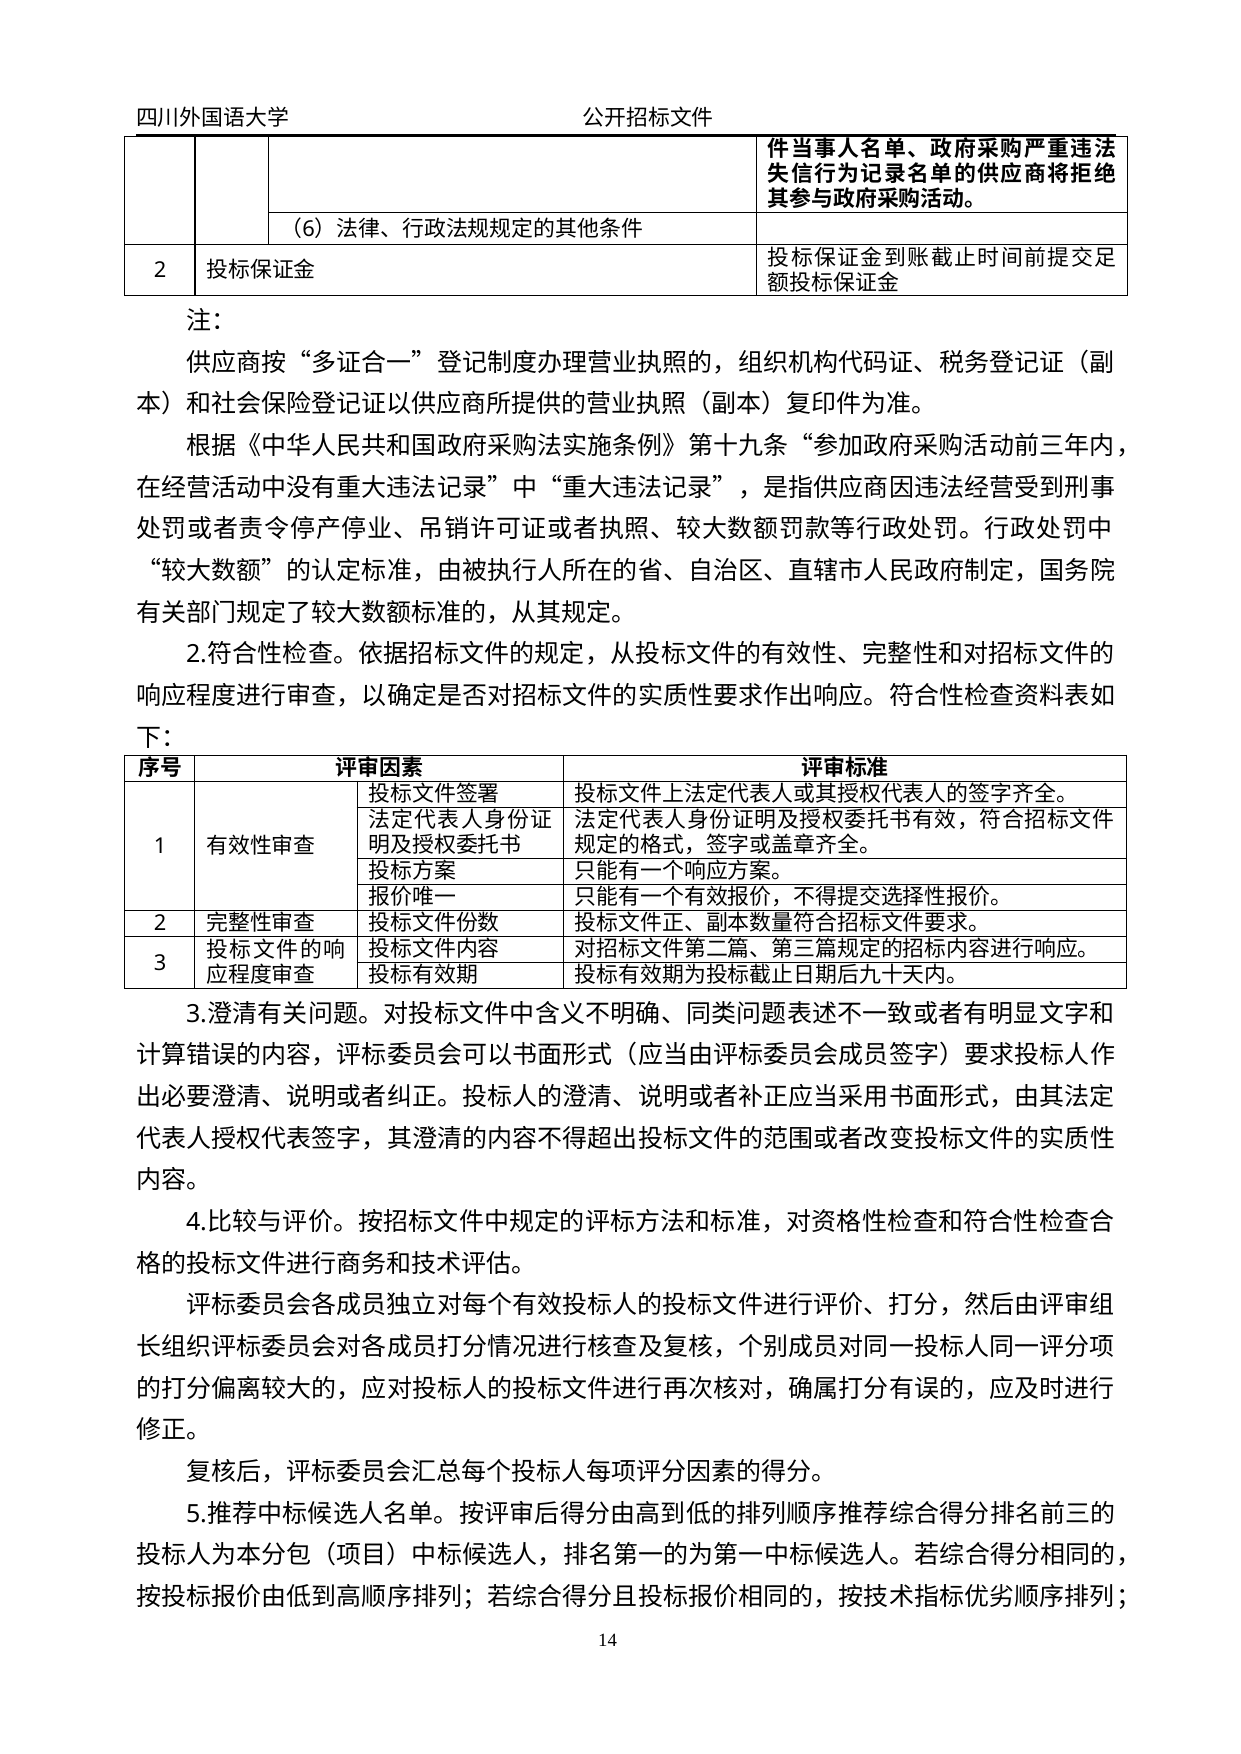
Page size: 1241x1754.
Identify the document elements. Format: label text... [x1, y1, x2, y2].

table_cell 报价唯一 [358, 885, 563, 910]
text 4.比较与评价。按招标文件中规定的评标方法和标准，对资格性检查和符合性检查合格的投标文件进行商务和技术评估。 [136, 1197, 1116, 1281]
table_cell 只能有一个响应方案。 [564, 859, 1126, 884]
table_cell 投标保证金到账截止时间前提交足额投标保证金 [757, 245, 1127, 295]
table_cell 对招标文件第二篇、第三篇规定的招标内容进行响应。 [564, 937, 1126, 962]
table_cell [269, 137, 756, 212]
table_cell 投标文件内容 [358, 937, 563, 962]
table_cell 只能有一个有效报价，不得提交选择性报价。 [564, 885, 1126, 910]
text 根据《中华人民共和国政府采购法实施条例》第十九条“参加政府采购活动前三年内，在经营活动中没有重大违法记录”中“重大违法记录”，是指供应商因违法经营受到刑事处罚或者责令停产停业、吊销许可证或者执照、较大数额罚款等行政处罚。行政处罚中“较大数额”的认定标准，由被执行人所在的省、自治区、直辖市人民政府制定，国务院有关部门规定了较大数额标准的，从其规定。 [136, 421, 1116, 629]
table_cell （6）法律、行政法规规定的其他条件 [269, 213, 756, 244]
table_cell 法定代表人身份证明及授权委托书有效，符合招标文件规定的格式，签字或盖章齐全。 [564, 808, 1126, 858]
table_header 序号 [125, 756, 194, 781]
table_cell 投标文件上法定代表人或其授权代表人的签字齐全。 [564, 782, 1126, 807]
text 复核后，评标委员会汇总每个投标人每项评分因素的得分。 [136, 1447, 1116, 1489]
table_cell 法定代表人身份证明及授权委托书 [358, 808, 563, 858]
table_cell 投标方案 [358, 859, 563, 884]
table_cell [757, 137, 1127, 212]
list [136, 1489, 1116, 1614]
table_cell 投标有效期 [358, 963, 563, 988]
text 注： [136, 296, 1116, 338]
table_cell 投标有效期为投标截止日期后九十天内。 [564, 963, 1126, 988]
table_cell 投标文件份数 [358, 911, 563, 936]
table_cell 投标文件签署 [358, 782, 563, 807]
table_header 评审标准 [564, 756, 1126, 781]
text 供应商按“多证合一”登记制度办理营业执照的，组织机构代码证、税务登记证（副本）和社会保险登记证以供应商所提供的营业执照（副本）复印件为准。 [136, 338, 1116, 421]
table_cell 有效性审查 [195, 782, 357, 910]
table_cell 2 [125, 245, 194, 295]
table_cell 1 [125, 782, 194, 910]
table_cell 3 [125, 937, 194, 988]
table_cell 投标保证金 [196, 245, 756, 295]
text 3.澄清有关问题。对投标文件中含义不明确、同类问题表述不一致或者有明显文字和计算错误的内容，评标委员会可以书面形式（应当由评标委员会成员签字）要求投标人作出必要澄清、说明或者纠正。投标人的澄清、说明或者补正应当采用书面形式，由其法定代表人授权代表签字，其澄清的内容不得超出投标文件的范围或者改变投标文件的实质性内容。 [136, 989, 1116, 1197]
table_cell 2 [125, 911, 194, 936]
text 2.符合性检查。依据招标文件的规定，从投标文件的有效性、完整性和对招标文件的响应程度进行审查，以确定是否对招标文件的实质性要求作出响应。符合性检查资料表如下： [136, 629, 1116, 754]
table_header 评审因素 [195, 756, 563, 781]
table_cell 投标文件的响应程度审查 [195, 937, 357, 988]
table_cell 完整性审查 [195, 911, 357, 936]
text 评标委员会各成员独立对每个有效投标人的投标文件进行评价、打分，然后由评审组长组织评标委员会对各成员打分情况进行核查及复核，个别成员对同一投标人同一评分项的打分偏离较大的，应对投标人的投标文件进行再次核对，确属打分有误的，应及时进行修正。 [136, 1281, 1116, 1447]
table_cell 投标文件正、副本数量符合招标文件要求。 [564, 911, 1126, 936]
table_cell [757, 213, 1127, 244]
